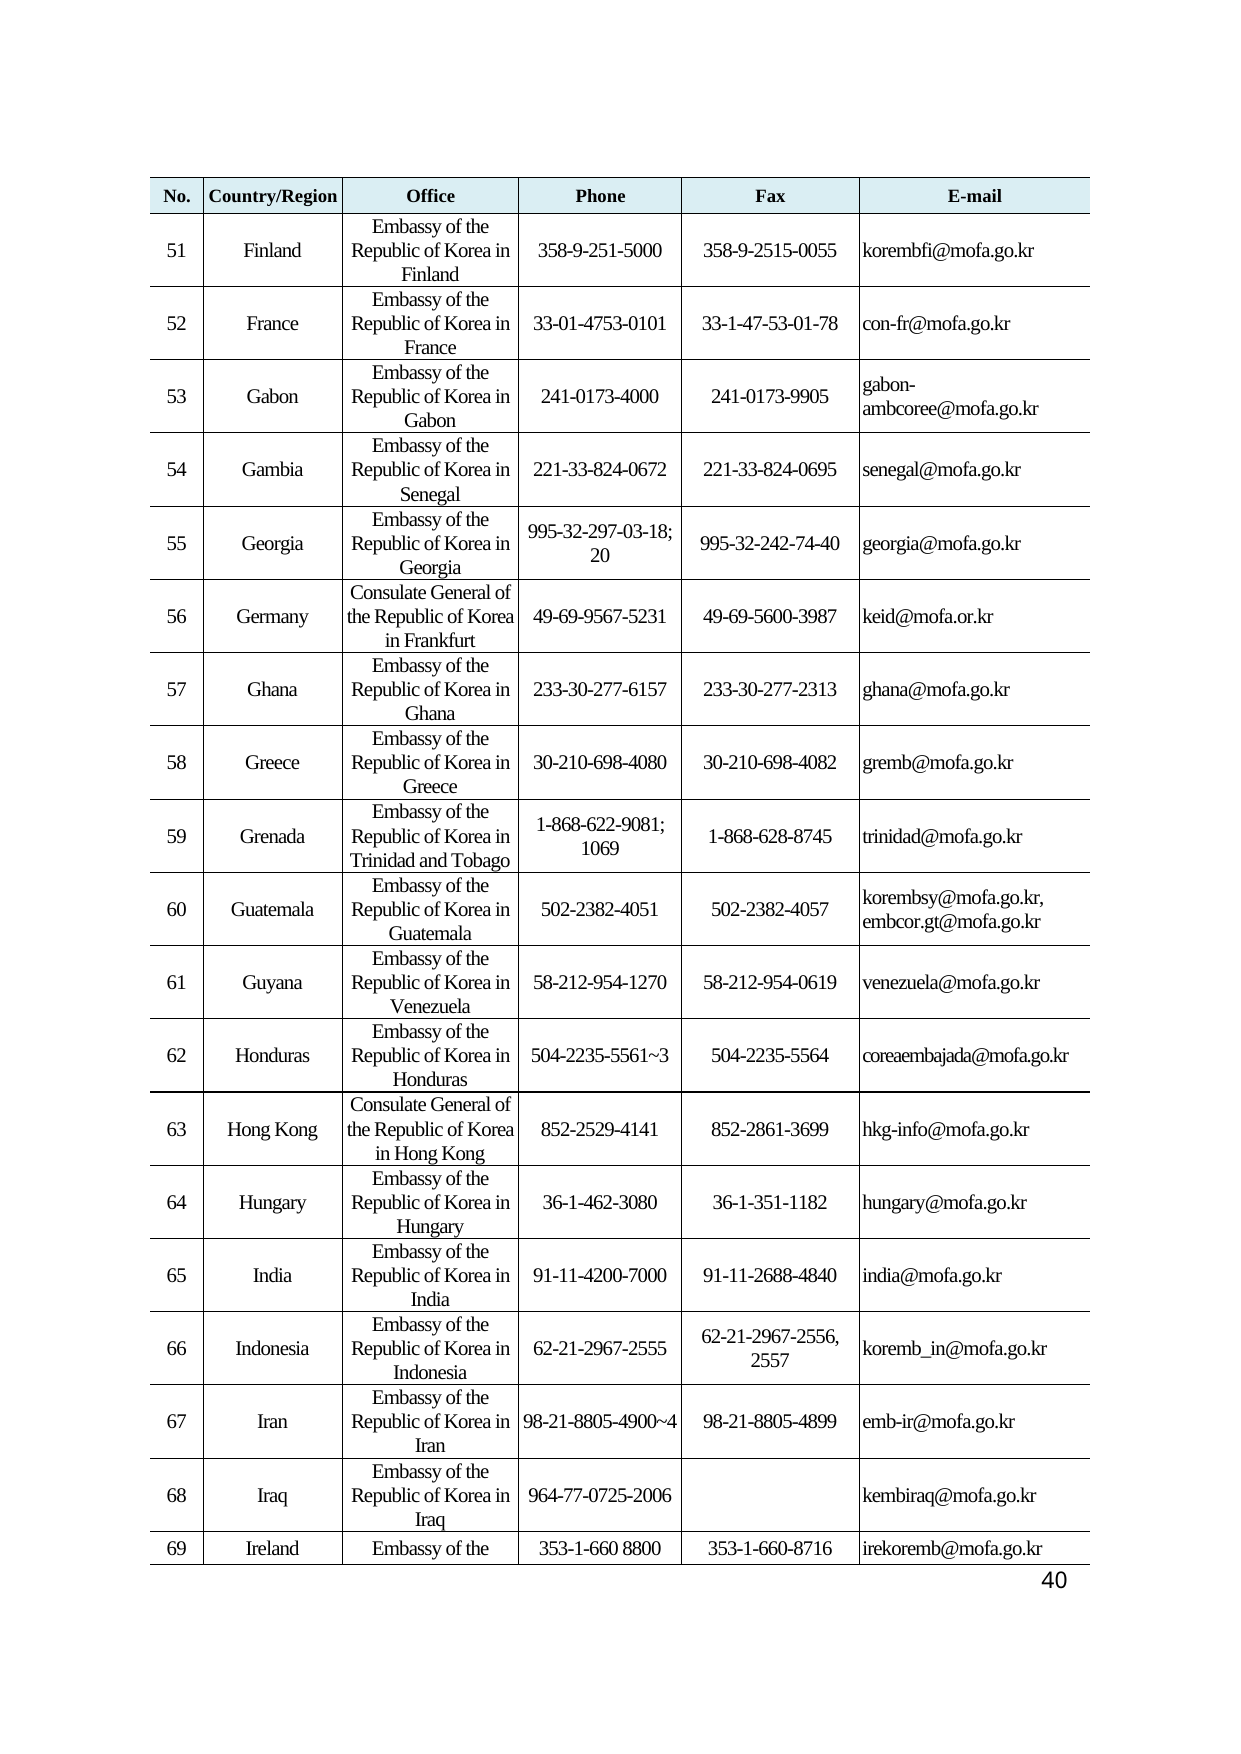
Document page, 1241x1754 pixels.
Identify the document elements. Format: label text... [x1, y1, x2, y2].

table_header Office [343, 178, 518, 213]
table_cell Embassy of the Republic of Korea in Iran [343, 1385, 518, 1457]
table_cell hungary@mofa.go.kr [860, 1166, 1090, 1238]
table_cell Consulate General of the Republic of Korea in Frankfurt [343, 580, 518, 652]
table_header Phone [519, 178, 681, 213]
table_cell Embassy of the Republic of Korea in Ghana [343, 653, 518, 725]
table_cell 502-2382-4051 [519, 873, 681, 945]
table_cell India [204, 1239, 342, 1311]
table_cell Iraq [204, 1459, 342, 1531]
table_cell 502-2382-4057 [682, 873, 859, 945]
table_cell Consulate General of the Republic of Korea in Hong Kong [343, 1093, 518, 1164]
table_cell Gambia [204, 433, 342, 506]
table_cell 62-21-2967-2556, 2557 [682, 1312, 859, 1384]
table_cell 57 [150, 653, 203, 725]
table_cell hkg-info@mofa.go.kr [860, 1093, 1090, 1164]
table_cell Guatemala [204, 873, 342, 945]
table_cell 58-212-954-1270 [519, 946, 681, 1018]
table_cell 353-1-660-8716 [682, 1532, 859, 1563]
table_cell 66 [150, 1312, 203, 1384]
table_cell 995-32-297-03-18; 20 [519, 507, 681, 579]
table_cell 852-2529-4141 [519, 1093, 681, 1164]
table_cell Guyana [204, 946, 342, 1018]
table_cell 964-77-0725-2006 [519, 1459, 681, 1531]
table_cell keid@mofa.or.kr [860, 580, 1090, 652]
table_cell Embassy of the Republic of Korea in Honduras [343, 1019, 518, 1091]
table_cell trinidad@mofa.go.kr [860, 800, 1090, 872]
table_cell korembsy@mofa.go.kr, embcor.gt@mofa.go.kr [860, 873, 1090, 945]
table_cell 1-868-622-9081; 1069 [519, 800, 681, 872]
table_cell Hungary [204, 1166, 342, 1238]
table_cell Finland [204, 214, 342, 286]
table_cell Embassy of the Republic of Korea in Indonesia [343, 1312, 518, 1384]
table_cell Grenada [204, 800, 342, 872]
table_cell india@mofa.go.kr [860, 1239, 1090, 1311]
table_cell 995-32-242-74-40 [682, 507, 859, 579]
table_cell Greece [204, 726, 342, 798]
table_cell koremb_in@mofa.go.kr [860, 1312, 1090, 1384]
table_cell Honduras [204, 1019, 342, 1091]
table_cell 233-30-277-2313 [682, 653, 859, 725]
table_cell gabon-ambcoree@mofa.go.kr [860, 360, 1090, 432]
table_cell Embassy of the Republic of Korea in Trinidad and Tobago [343, 800, 518, 872]
table_cell 36-1-351-1182 [682, 1166, 859, 1238]
table_header Fax [682, 178, 859, 213]
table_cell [343, 1532, 518, 1563]
table_cell 49-69-9567-5231 [519, 580, 681, 652]
table_cell 98-21-8805-4899 [682, 1385, 859, 1457]
table_cell 62-21-2967-2555 [519, 1312, 681, 1384]
table_cell 69 [150, 1532, 203, 1563]
table_cell 64 [150, 1166, 203, 1238]
table_cell Embassy of the Republic of Korea in Senegal [343, 433, 518, 506]
table_cell Embassy of the Republic of Korea in Georgia [343, 507, 518, 579]
table_cell 49-69-5600-3987 [682, 580, 859, 652]
table_cell 30-210-698-4082 [682, 726, 859, 798]
table_cell Embassy of the Republic of Korea in Greece [343, 726, 518, 798]
table_cell venezuela@mofa.go.kr [860, 946, 1090, 1018]
table_cell Iran [204, 1385, 342, 1457]
table_cell 65 [150, 1239, 203, 1311]
table_cell Embassy of the Republic of Korea in Gabon [343, 360, 518, 432]
table_cell Germany [204, 580, 342, 652]
table_cell Hong Kong [204, 1093, 342, 1164]
table_cell 55 [150, 507, 203, 579]
table_cell kembiraq@mofa.go.kr [860, 1459, 1090, 1531]
table_cell 233-30-277-6157 [519, 653, 681, 725]
table_cell senegal@mofa.go.kr [860, 433, 1090, 506]
table_cell 241-0173-4000 [519, 360, 681, 432]
table_cell [682, 1459, 859, 1531]
table_cell emb-ir@mofa.go.kr [860, 1385, 1090, 1457]
table_cell 504-2235-5564 [682, 1019, 859, 1091]
table_cell 241-0173-9905 [682, 360, 859, 432]
table_cell 51 [150, 214, 203, 286]
table_cell 36-1-462-3080 [519, 1166, 681, 1238]
table_cell Embassy of the Republic of Korea in Hungary [343, 1166, 518, 1238]
table_cell 53 [150, 360, 203, 432]
table_cell Embassy of the Republic of Korea in Venezuela [343, 946, 518, 1018]
table_cell France [204, 287, 342, 359]
table_cell 59 [150, 800, 203, 872]
table_cell 58 [150, 726, 203, 798]
table_cell Embassy of the Republic of Korea in Finland [343, 214, 518, 286]
table_cell 504-2235-5561~3 [519, 1019, 681, 1091]
table_cell 56 [150, 580, 203, 652]
table_header Country/Region [204, 178, 342, 213]
table_cell 30-210-698-4080 [519, 726, 681, 798]
table_cell Embassy of the Republic of Korea in India [343, 1239, 518, 1311]
table_header No. [150, 178, 203, 213]
table_cell 221-33-824-0672 [519, 433, 681, 506]
table_cell irekoremb@mofa.go.kr [860, 1532, 1090, 1563]
table_cell 1-868-628-8745 [682, 800, 859, 872]
table_cell 33-1-47-53-01-78 [682, 287, 859, 359]
table_cell 67 [150, 1385, 203, 1457]
table_cell Gabon [204, 360, 342, 432]
table_cell 68 [150, 1459, 203, 1531]
table_cell korembfi@mofa.go.kr [860, 214, 1090, 286]
table_cell Embassy of the Republic of Korea in France [343, 287, 518, 359]
table_cell 63 [150, 1093, 203, 1164]
table_cell ghana@mofa.go.kr [860, 653, 1090, 725]
table_cell 91-11-2688-4840 [682, 1239, 859, 1311]
table_cell 91-11-4200-7000 [519, 1239, 681, 1311]
table_cell Embassy of the Republic of Korea in Guatemala [343, 873, 518, 945]
table_cell coreaembajada@mofa.go.kr [860, 1019, 1090, 1091]
table_cell 58-212-954-0619 [682, 946, 859, 1018]
table_cell 852-2861-3699 [682, 1093, 859, 1164]
table_cell 358-9-2515-0055 [682, 214, 859, 286]
table_cell 62 [150, 1019, 203, 1091]
table_cell georgia@mofa.go.kr [860, 507, 1090, 579]
table_cell Embassy of the Republic of Korea in Iraq [343, 1459, 518, 1531]
table_cell Indonesia [204, 1312, 342, 1384]
table_cell 61 [150, 946, 203, 1018]
table_header E-mail [860, 178, 1090, 213]
table_cell gremb@mofa.go.kr [860, 726, 1090, 798]
table_cell Georgia [204, 507, 342, 579]
table_cell 358-9-251-5000 [519, 214, 681, 286]
table_cell 221-33-824-0695 [682, 433, 859, 506]
table_cell 60 [150, 873, 203, 945]
table_cell 353-1-660 8800 [519, 1532, 681, 1563]
table_cell 52 [150, 287, 203, 359]
table_cell 98-21-8805-4900~4 [519, 1385, 681, 1457]
table_cell Ireland [204, 1532, 342, 1563]
table_cell Ghana [204, 653, 342, 725]
table_cell con-fr@mofa.go.kr [860, 287, 1090, 359]
table_cell 33-01-4753-0101 [519, 287, 681, 359]
table_cell 54 [150, 433, 203, 506]
